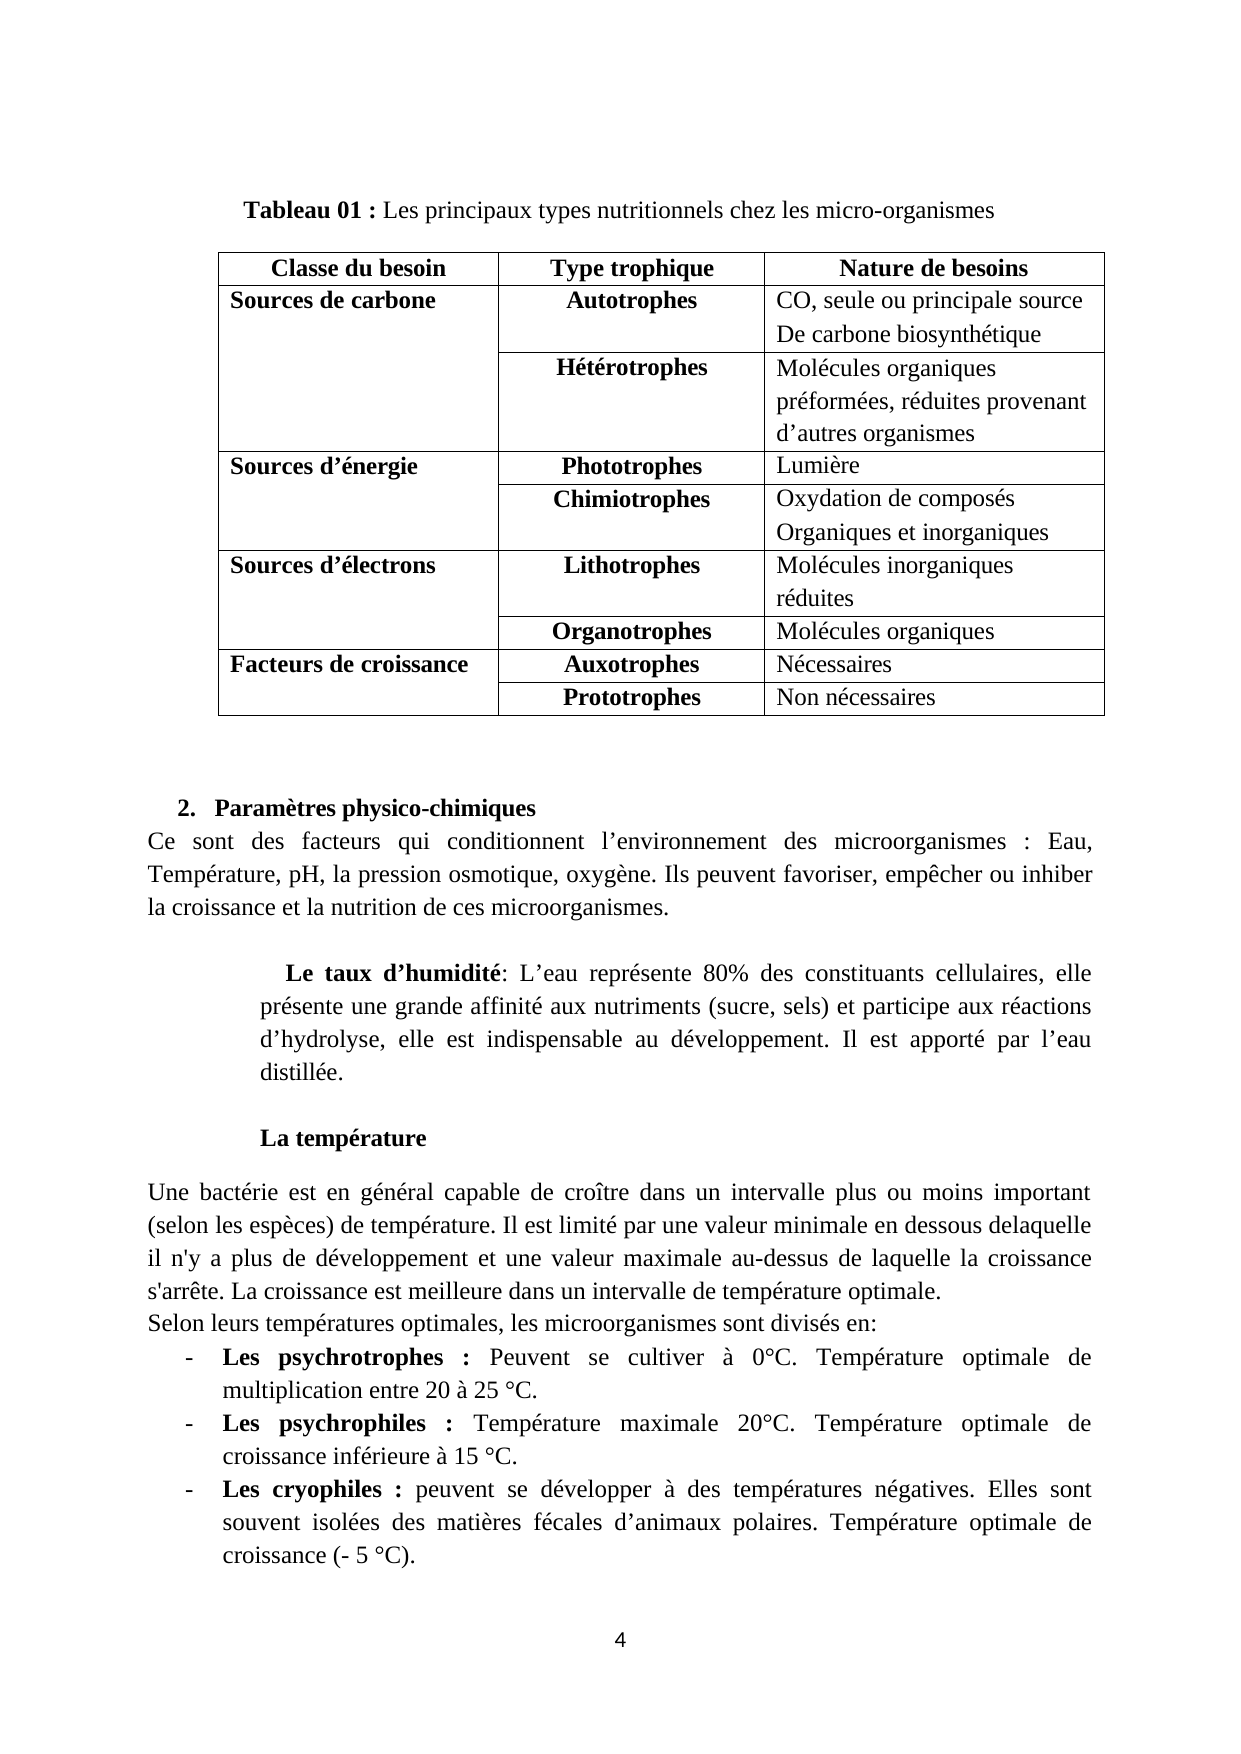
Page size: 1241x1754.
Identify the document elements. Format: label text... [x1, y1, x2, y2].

table_cell Sources d’énergie [219, 452, 498, 550]
text Une bactérie est en général capable de croître dans un intervalle plus ou moins important (selon les espèces) de température. Il est limité par une valeur minimale en dessous delaquelle il n'y a plus de développement et une valeur maximale au-dessus de laquelle la croissance s'arrête. La croissance est meilleure dans un intervalle de température optimale. [147, 1177, 1093, 1305]
table_cell Lithotrophes [499, 551, 764, 616]
table_header Classe du besoin [219, 253, 498, 285]
table_cell Sources de carbone [219, 286, 498, 451]
list Les cryophiles : peuvent se développer à des températures négatives. Elles sont souvent isolées des matières fécales d’animaux polaires. Température optimale de croissance (- 5 °C). [185, 1474, 1093, 1569]
list Le taux d’humidité: L’eau représente 80% des constituants cellulaires, elle présente une grande affinité aux nutriments (sucre, sels) et participe aux réactions d’hydrolyse, elle est indispensable au développement. Il est apporté par l’eau distillée. [260, 958, 1092, 1086]
text Tableau 01 : Les principaux types nutritionnels chez les micro-organismes [243, 195, 1117, 223]
subtitle Paramètres physico-chimiques [177, 793, 1117, 822]
table_cell Facteurs de croissance [219, 650, 498, 715]
table_cell Non nécessaires [765, 683, 1104, 715]
table_cell Molécules organiques [765, 617, 1104, 649]
table_cell Organotrophes [499, 617, 764, 649]
table_cell Auxotrophes [499, 650, 764, 682]
table_cell Lumière [765, 452, 1104, 483]
list Les psychrotrophes : Peuvent se cultiver à 0°C. Température optimale de multiplication entre 20 à 25 °C. [185, 1342, 1093, 1404]
table_header Type trophique [499, 253, 764, 285]
table_cell Chimiotrophes [499, 485, 764, 550]
text Selon leurs températures optimales, les microorganismes sont divisés en: [147, 1309, 1117, 1338]
table_cell Hétérotrophes [499, 353, 764, 451]
table_cell Molécules organiques préformées, réduites provenant d’autres organismes [765, 353, 1104, 451]
list Les psychrophiles : Température maximale 20°C. Température optimale de croissance inférieure à 15 °C. [185, 1408, 1092, 1470]
table_cell Molécules inorganiques réduites [765, 551, 1104, 616]
table_cell CO, seule ou principale source De carbone biosynthétique [765, 286, 1104, 352]
table_cell Autotrophes [499, 286, 764, 352]
table_cell Oxydation de composés Organiques et inorganiques [765, 485, 1104, 550]
subtitle La température [185, 1123, 1117, 1152]
table_cell Phototrophes [499, 452, 764, 483]
table_cell Prototrophes [499, 683, 764, 715]
table_header Nature de besoins [765, 253, 1104, 285]
text Ce sont des facteurs qui conditionnent l’environnement des microorganismes : Eau, Température, pH, la pression osmotique, oxygène. Ils peuvent favoriser, empêcher ou inhiber la croissance et la nutrition de ces microorganismes. [147, 826, 1093, 921]
table_cell Nécessaires [765, 650, 1104, 682]
table_cell Sources d’électrons [219, 551, 498, 649]
